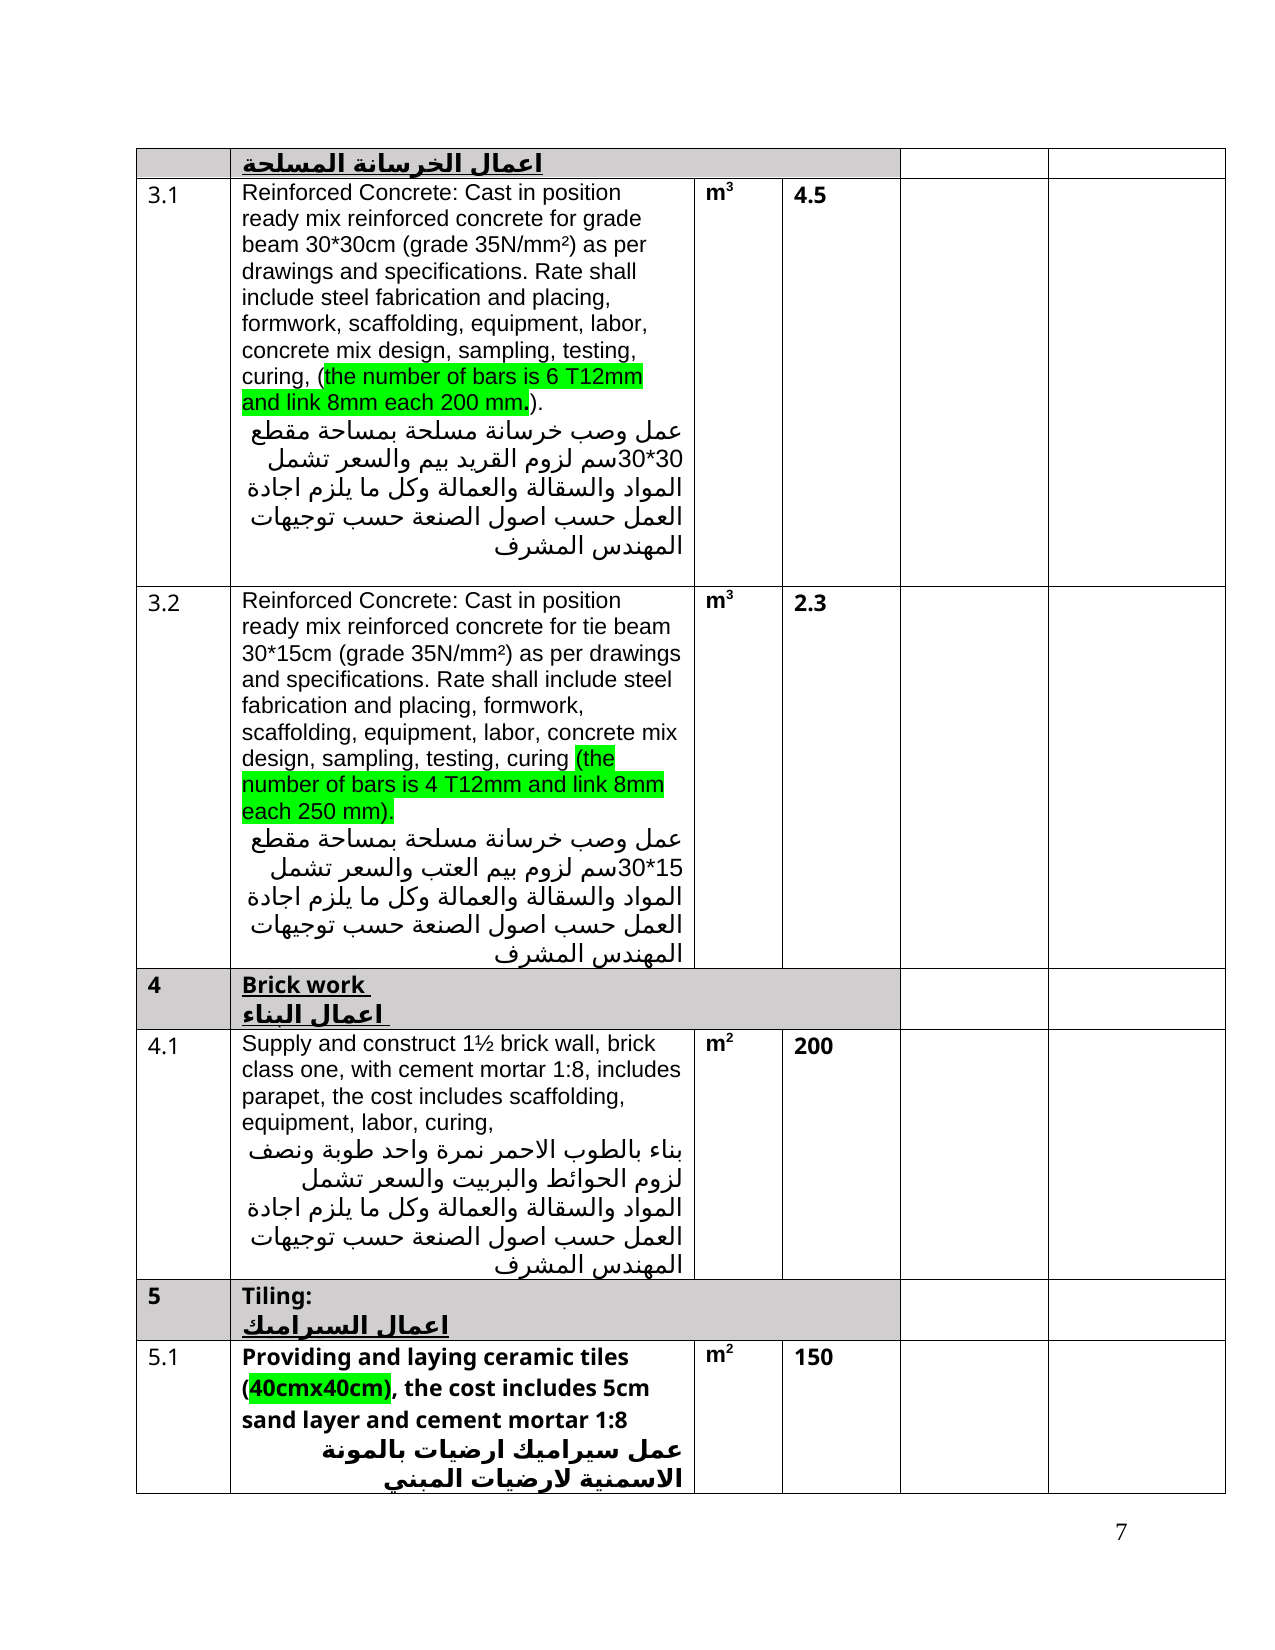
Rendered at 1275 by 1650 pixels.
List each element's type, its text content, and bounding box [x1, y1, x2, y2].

table_cell [1049, 587, 1225, 968]
table_cell 4.1 [137, 1030, 230, 1279]
table_cell Tiling: اعمال السيراميك [231, 1280, 694, 1340]
table_cell 5 [137, 1280, 230, 1340]
table_cell Brick work اعمال البناء [231, 969, 694, 1029]
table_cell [231, 149, 694, 177]
table_cell Reinforced Concrete: Cast in position ready mix reinforced concrete for grade beam 30*30cm (grade 35N/mm²) as per drawings and specifications. Rate shall include steel fabrication and placing, formwork, scaffolding, equipment, labor, concrete mix design, sampling, testing, curing, (the number of bars is 6 T12mm and link 8mm each 200 mm.). عمل وصب خرسانة مسلحة بمساحة مقطع 30*30سم لزوم القريد بيم والسعر تشمل المواد والسقالة والعمالة وكل ما يلزم اجادة العمل حسب اصول الصنعة حسب توجيهات المهندس المشرف [231, 179, 694, 586]
table_cell m3 [695, 179, 782, 586]
table_cell m3 [695, 587, 782, 968]
table_cell [1049, 1030, 1225, 1279]
table_cell [694, 1280, 783, 1340]
table_cell [901, 1341, 1048, 1492]
table_cell [901, 1030, 1048, 1279]
table_cell [901, 969, 1048, 1029]
table_cell [1049, 1280, 1225, 1340]
table_cell 150 [783, 1341, 900, 1492]
table_cell 4.5 [783, 179, 900, 586]
table_cell m2 [695, 1341, 782, 1492]
table_cell 3.2 [137, 587, 230, 968]
table_cell [694, 149, 783, 177]
table_cell 5.1 [137, 1341, 230, 1492]
table_cell m2 [695, 1030, 782, 1279]
table_cell [783, 149, 900, 177]
table_cell [901, 1280, 1048, 1340]
table_cell [1049, 969, 1225, 1029]
table_cell [694, 969, 783, 1029]
table_cell [901, 179, 1048, 586]
table_cell 3.1 [137, 179, 230, 586]
table_cell [901, 587, 1048, 968]
table_cell Supply and construct 1½ brick wall, brick class one, with cement mortar 1:8, includes parapet, the cost includes scaffolding, equipment, labor, curing, بناء بالطوب الاحمر نمرة واحد طوبة ونصف لزوم الحوائط والبربيت والسعر تشمل المواد والسقالة والعمالة وكل ما يلزم اجادة العمل حسب اصول الصنعة حسب توجيهات المهندس المشرف [231, 1030, 694, 1279]
table_cell [901, 149, 1048, 177]
table_cell [1049, 149, 1225, 177]
table_cell [783, 1280, 900, 1340]
table_cell Providing and laying ceramic tiles (40cmx40cm), the cost includes 5cm sand layer and cement mortar 1:8 عمل سيراميك ارضيات بالمونة الاسمنية لارضيات المبني [231, 1341, 694, 1492]
table_cell 200 [783, 1030, 900, 1279]
table_cell [783, 969, 900, 1029]
table_cell 2.3 [783, 587, 900, 968]
table_cell 4 [137, 969, 230, 1029]
table_cell [1049, 1341, 1225, 1492]
table_cell [1049, 179, 1225, 586]
table_cell Reinforced Concrete: Cast in position ready mix reinforced concrete for tie beam 30*15cm (grade 35N/mm²) as per drawings and specifications. Rate shall include steel fabrication and placing, formwork, scaffolding, equipment, labor, concrete mix design, sampling, testing, curing (the number of bars is 4 T12mm and link 8mm each 250 mm). عمل وصب خرسانة مسلحة بمساحة مقطع 15*30سم لزوم بيم العتب والسعر تشمل المواد والسقالة والعمالة وكل ما يلزم اجادة العمل حسب اصول الصنعة حسب توجيهات المهندس المشرف [231, 587, 694, 968]
table_cell 3 [137, 149, 230, 177]
